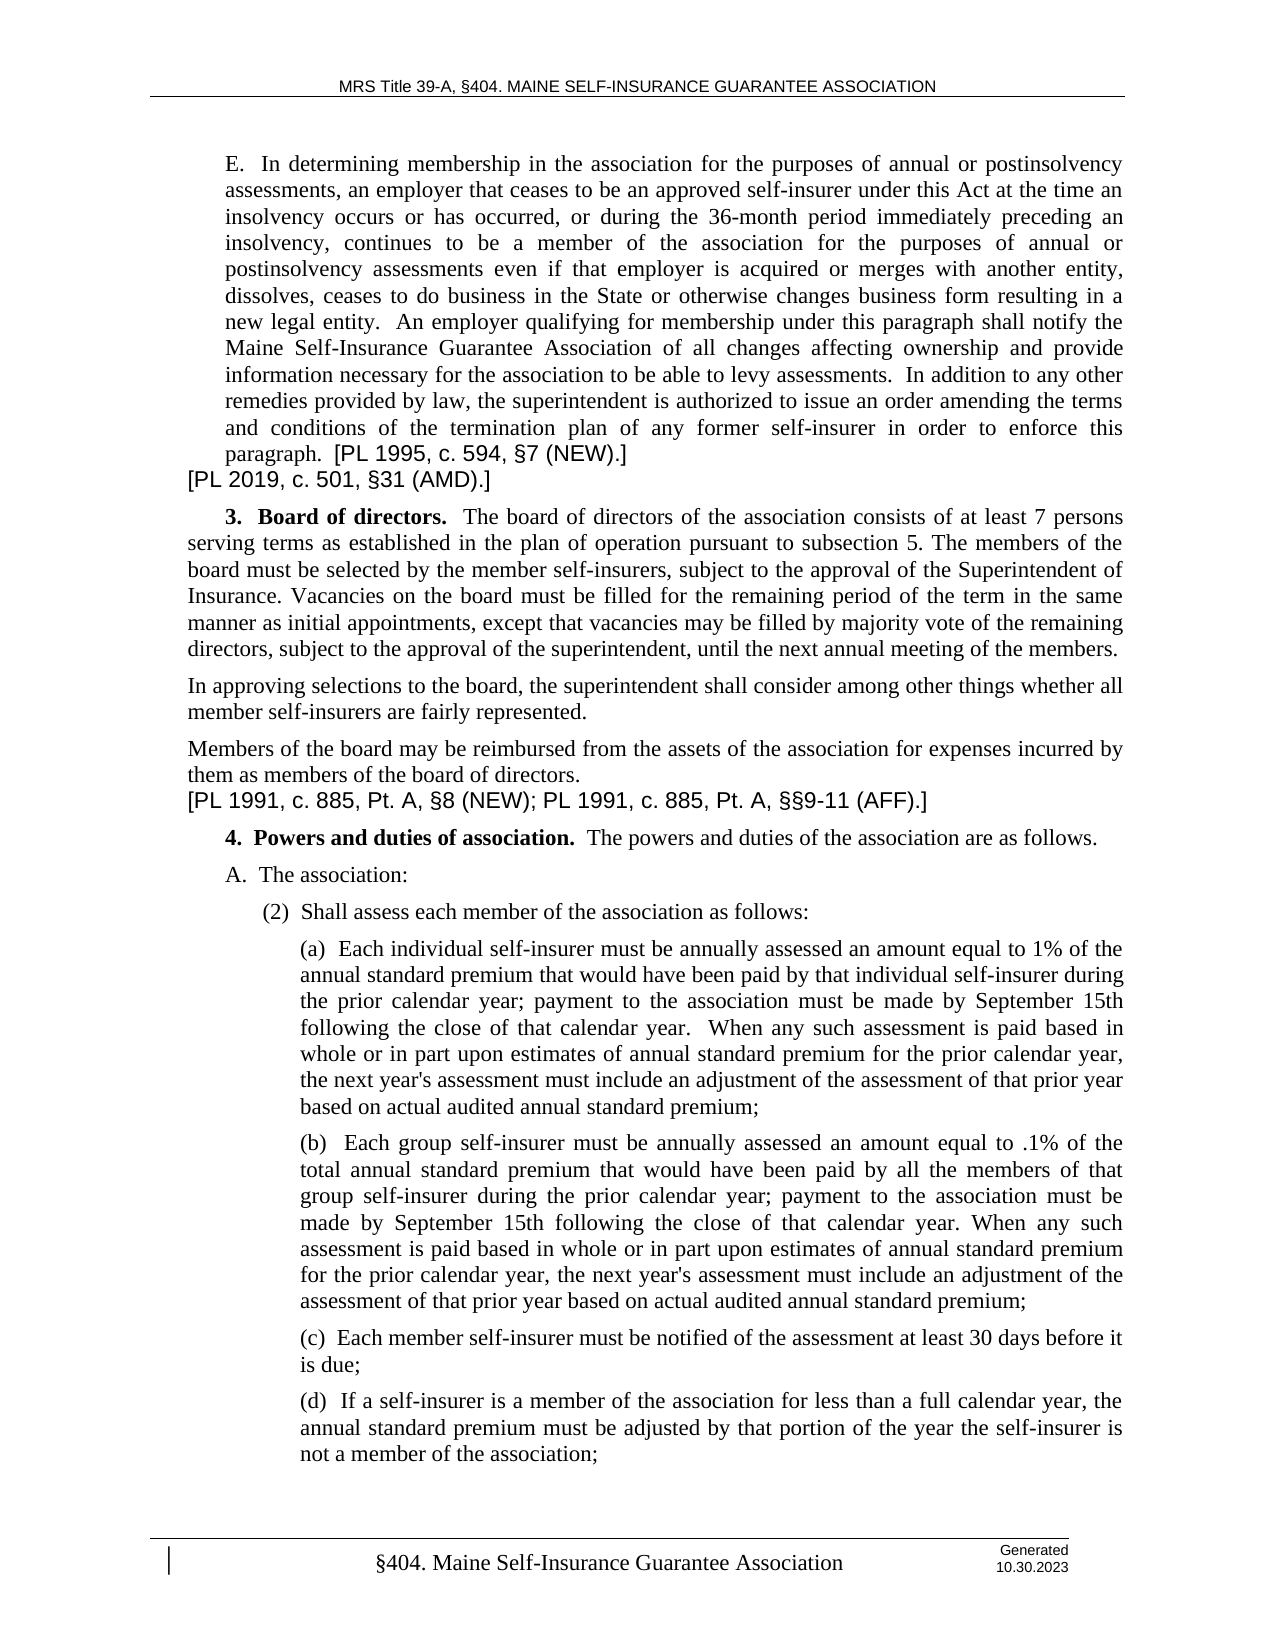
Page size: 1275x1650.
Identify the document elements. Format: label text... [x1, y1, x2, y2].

text [PL 2019, c. 501, §31 (AMD).] [187, 466, 1125, 493]
text (a) Each individual self-insurer must be annually assessed an amount equal to 1% of the annual standard premium that would have been paid by that individual self-insurer during the prior calendar year; payment to the association must be made by September 15th following the close of that calendar year. When any such assessment is paid based in whole or in part upon estimates of annual standard premium for the prior calendar year, the next year's assessment must include an adjustment of the assessment of that prior year based on actual audited annual standard premium; [300, 934, 1125, 1119]
text (d) If a self-insurer is a member of the association for less than a full calendar year, the annual standard premium must be adjusted by that portion of the year the self-insurer is not a member of the association; [300, 1387, 1125, 1467]
text (2) Shall assess each member of the association as follows: [262, 898, 1125, 924]
text In approving selections to the board, the superintendent shall consider among other things whether all member self-insurers are fairly represented. [187, 672, 1125, 724]
text [PL 1991, c. 885, Pt. A, §8 (NEW); PL 1991, c. 885, Pt. A, §§9-11 (AFF).] [187, 787, 1125, 814]
text Members of the board may be reimbursed from the assets of the association for expenses incurred by them as members of the board of directors. [187, 735, 1125, 787]
text E. In determining membership in the association for the purposes of annual or postinsolvency assessments, an employer that ceases to be an approved self-insurer under this Act at the time an insolvency occurs or has occurred, or during the 36-month period immediately preceding an insolvency, continues to be a member of the association for the purposes of annual or postinsolvency assessments even if that employer is acquired or merges with another entity, dissolves, ceases to do business in the State or otherwise changes business form resulting in a new legal entity. An employer qualifying for membership under this paragraph shall notify the Maine Self-Insurance Guarantee Association of all changes affecting ownership and provide information necessary for the association to be able to levy assessments. In addition to any other remedies provided by law, the superintendent is authorized to issue an order amending the terms and conditions of the termination plan of any former self-insurer in order to enforce this paragraph. [PL 1995, c. 594, §7 (NEW).] [225, 150, 1125, 466]
text 3. Board of directors. The board of directors of the association consists of at least 7 persons serving terms as established in the plan of operation pursuant to subsection 5. The members of the board must be selected by the member self-insurers, subject to the approval of the Superintendent of Insurance. Vacancies on the board must be filled for the remaining period of the term in the same manner as initial appointments, except that vacancies may be filled by majority vote of the remaining directors, subject to the approval of the superintendent, until the next annual meeting of the members. [187, 503, 1125, 661]
text 4. Powers and duties of association. The powers and duties of the association are as follows. [187, 824, 1125, 851]
text A. The association: [225, 861, 1125, 887]
text (c) Each member self-insurer must be notified of the assessment at least 30 days before it is due; [300, 1324, 1125, 1377]
text (b) Each group self-insurer must be annually assessed an amount equal to .1% of the total annual standard premium that would have been paid by all the members of that group self-insurer during the prior calendar year; payment to the association must be made by September 15th following the close of that calendar year. When any such assessment is paid based in whole or in part upon estimates of annual standard premium for the prior calendar year, the next year's assessment must include an adjustment of the assessment of that prior year based on actual audited annual standard premium; [300, 1129, 1125, 1314]
